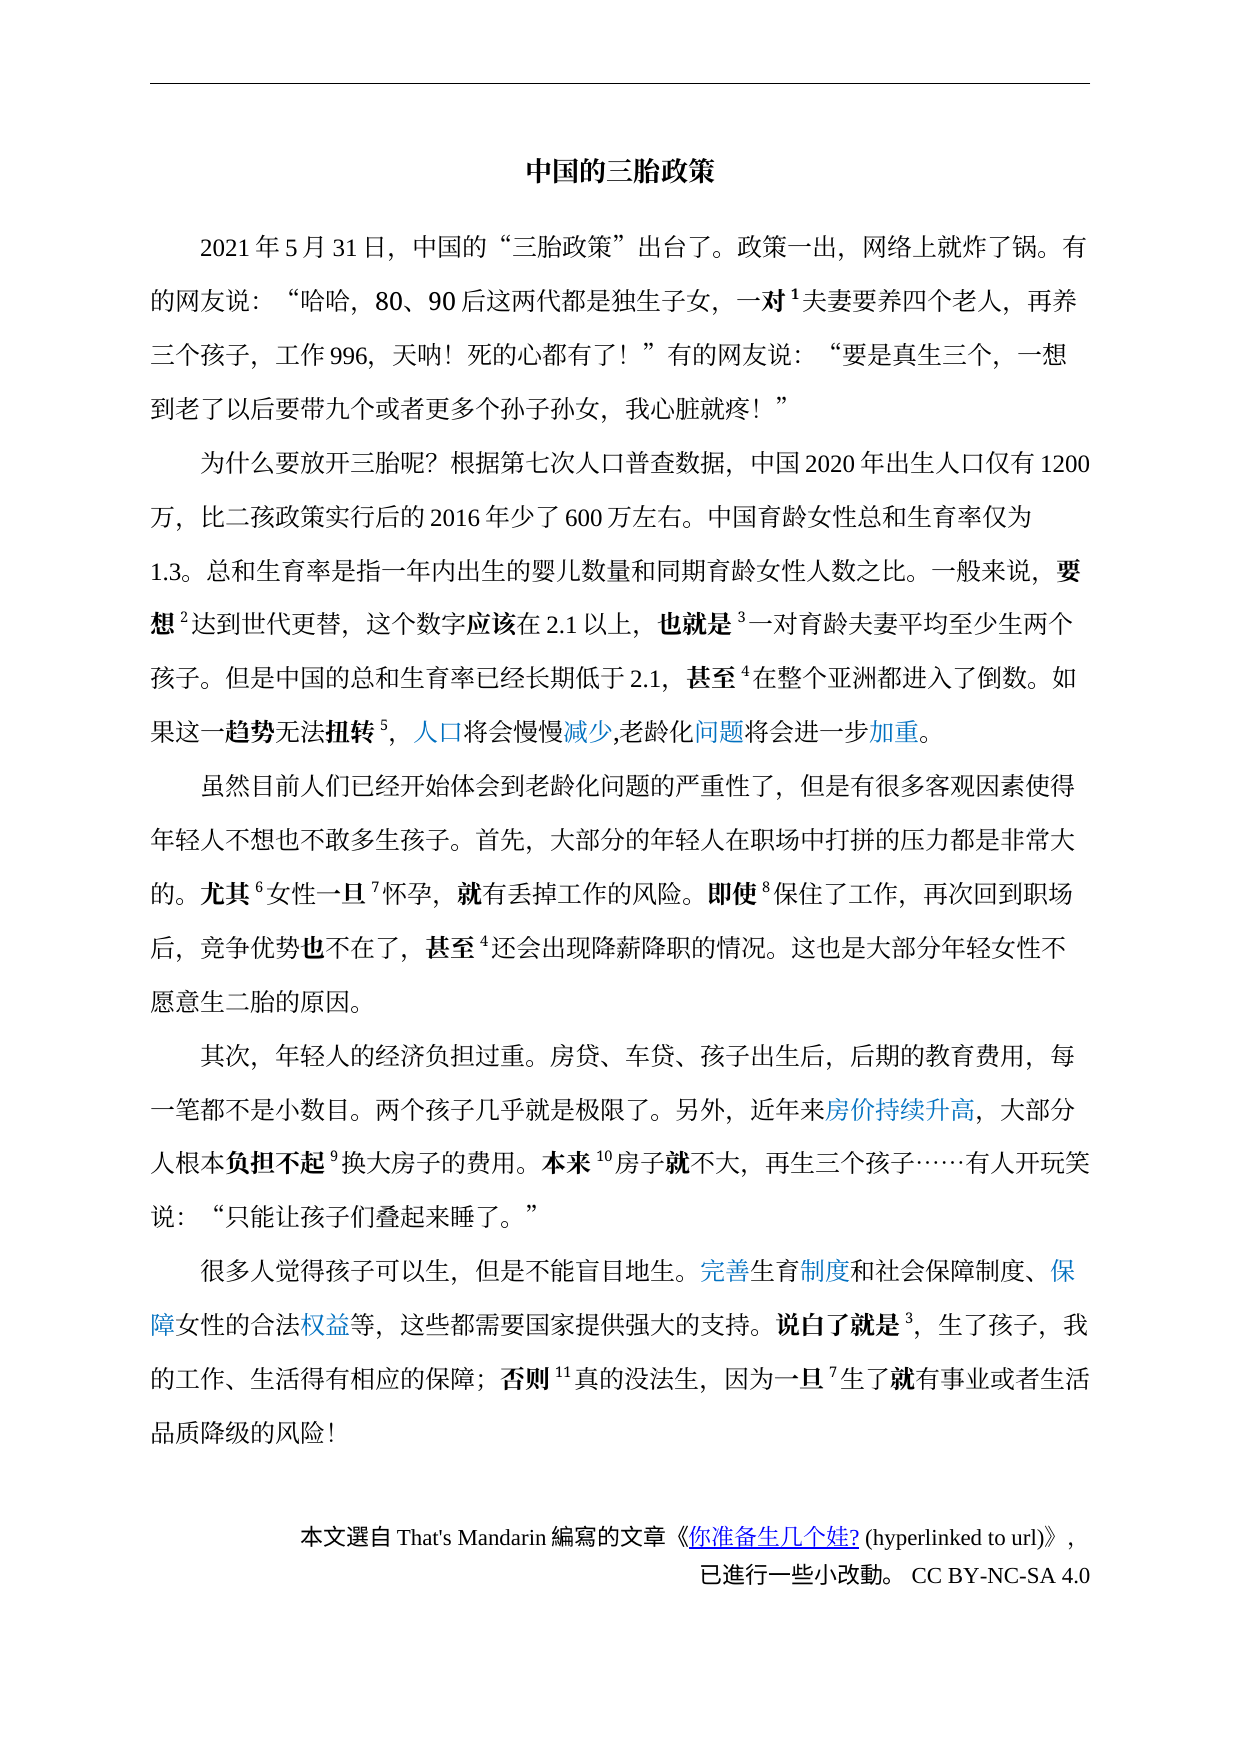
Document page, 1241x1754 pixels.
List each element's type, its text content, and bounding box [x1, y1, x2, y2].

text 已進行一些小改動。 CC BY-NC-SA 4.0 [150, 1557, 1090, 1590]
text 虽然目前人们已经开始体会到老龄化问题的严重性了，但是有很多客观因素使得年轻人不想也不敢多生孩子。首先，大部分的年轻人在职场中打拼的压力都是非常大的。尤其6女性一旦7怀孕，就有丢掉工作的风险。即使8保住了工作，再次回到职场后，竞争优势也不在了，甚至4还会出现降薪降职的情况。这也是大部分年轻女性不愿意生二胎的原因。 [150, 767, 1090, 1018]
text 本文選自That's Mandarin編寫的文章《你准备生几个娃? (hyperlinked to url)》， [150, 1519, 1090, 1552]
text 为什么要放开三胎呢？根据第七次人口普查数据，中国2020年出生人口仅有1200万，比二孩政策实行后的2016年少了600万左右。中国育龄女性总和生育率仅为1.3。总和生育率是指一年内出生的婴儿数量和同期育龄女性人数之比。一般来说，要想2达到世代更替，这个数字应该在2.1以上，也就是3一对育龄夫妻平均至少生两个孩子。但是中国的总和生育率已经长期低于2.1，甚至4在整个亚洲都进入了倒数。如果这一趋势无法扭转5，人口将会慢慢减少,老龄化问题将会进一步加重。 [150, 443, 1090, 749]
text 2021年5月31日，中国的“三胎政策”出台了。政策一出，网络上就炸了锅。有的网友说：“哈哈，80、90后这两代都是独生子女，一对1夫妻要养四个老人，再养三个孩子，工作996，天呐！死的心都有了！”有的网友说：“要是真生三个，一想到老了以后要带九个或者更多个孙子孙女，我心脏就疼！” [150, 228, 1090, 426]
text 中国的三胎政策 [150, 150, 1090, 189]
text 很多人觉得孩子可以生，但是不能盲目地生。完善生育制度和社会保障制度、保障女性的合法权益等，这些都需要国家提供强大的支持。说白了就是3，生了孩子，我的工作、生活得有相应的保障；否则11真的没法生，因为一旦7生了就有事业或者生活品质降级的风险！ [150, 1252, 1090, 1450]
text 其次，年轻人的经济负担过重。房贷、车贷、孩子出生后，后期的教育费用，每一笔都不是小数目。两个孩子几乎就是极限了。另外，近年来房价持续升高，大部分人根本负担不起9换大房子的费用。本来10房子就不大，再生三个孩子……有人开玩笑说：“只能让孩子们叠起来睡了。” [150, 1036, 1090, 1234]
